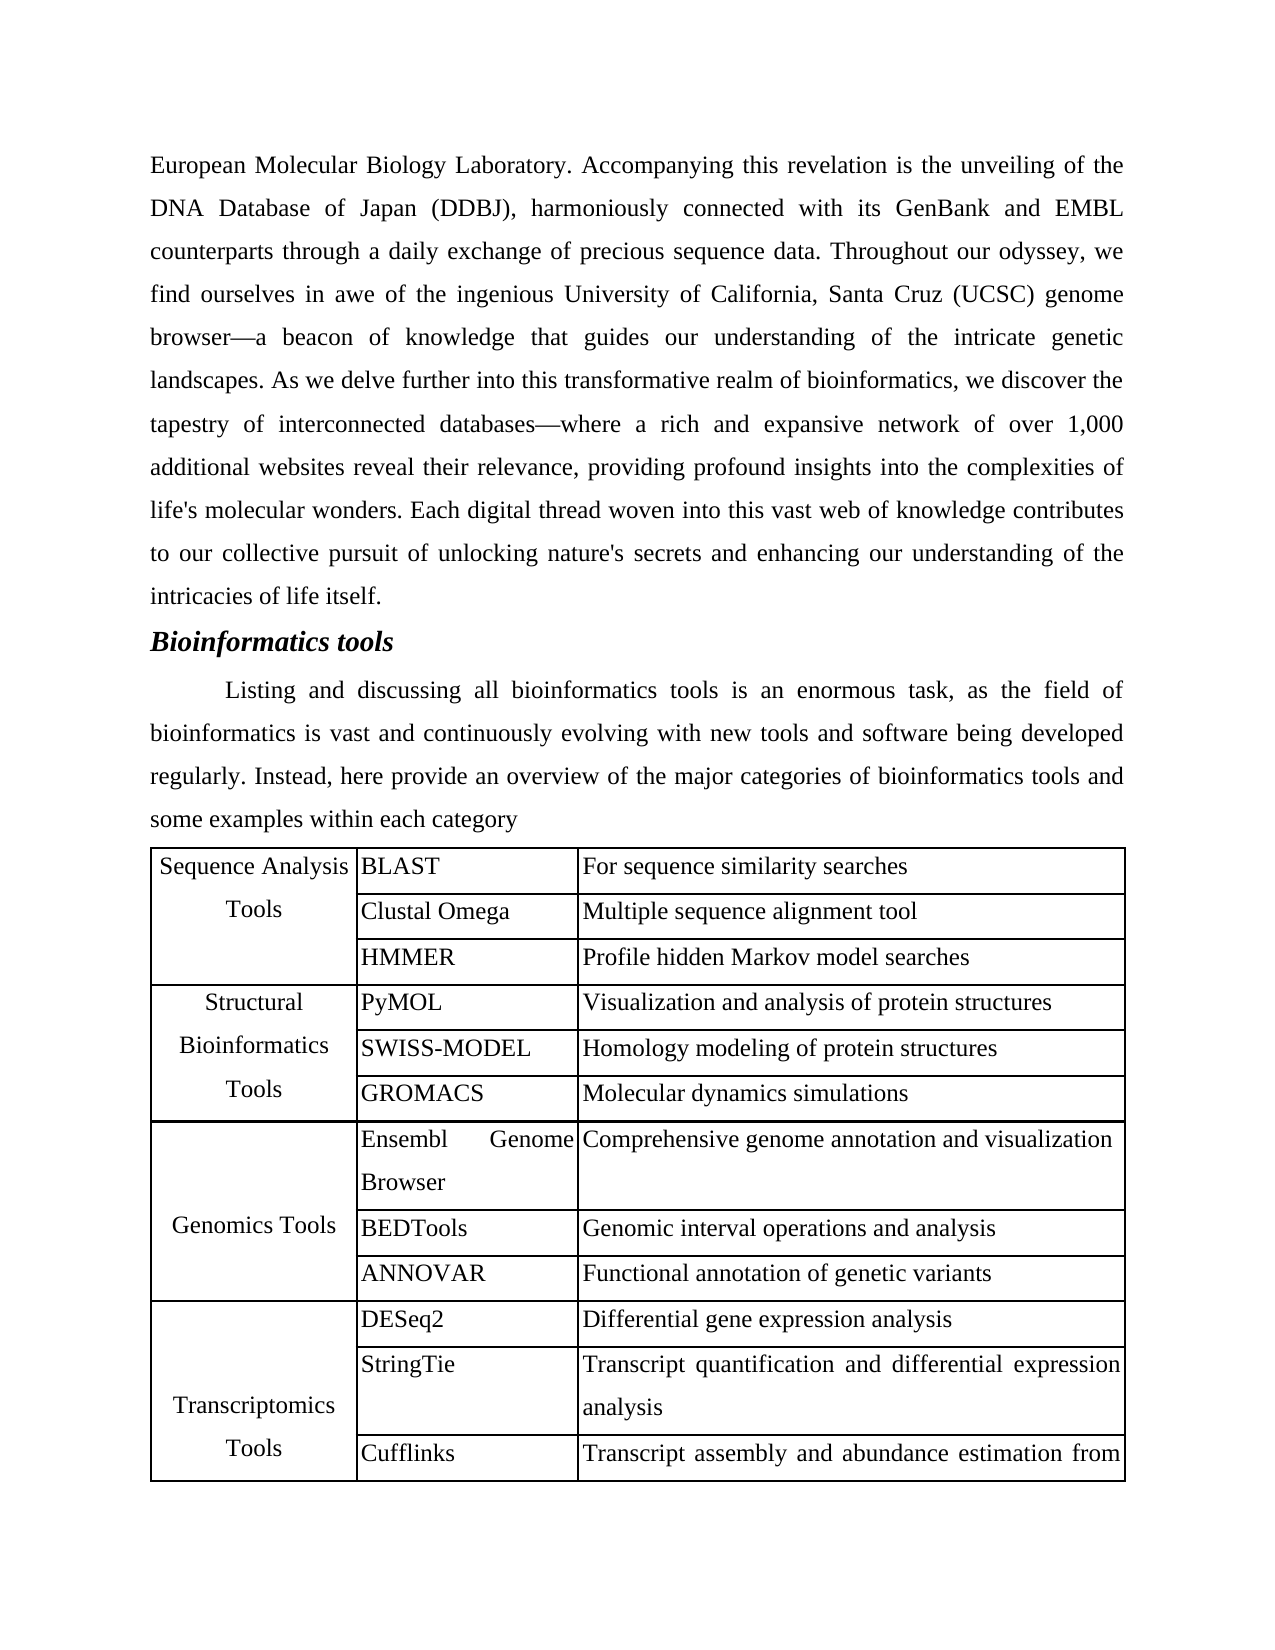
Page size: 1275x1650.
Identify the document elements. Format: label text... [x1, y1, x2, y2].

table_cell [579, 1436, 1124, 1480]
table_cell Profile hidden Markov model searches [579, 940, 1124, 984]
table_cell DESeq2 [358, 1302, 577, 1346]
table_cell Functional annotation of genetic variants [579, 1257, 1124, 1300]
text Listing and discussing all bioinformatics tools is an enormous task, as the field of bioinformatics is vast and continuously evolving with new tools and software being developed regularly. Instead, here provide an overview of the major categories of bioinformatics tools and some examples within each category [150, 675, 1125, 833]
table_cell Homology modeling of protein structures [579, 1031, 1124, 1075]
table_cell Comprehensive genome annotation and visualization [579, 1123, 1124, 1209]
table_cell Multiple sequence alignment tool [579, 895, 1124, 938]
table_cell Differential gene expression analysis [579, 1302, 1124, 1346]
table_cell HMMER [358, 940, 577, 984]
table_cell SWISS-MODEL [358, 1031, 577, 1075]
table_header BLAST [358, 849, 577, 893]
table_cell Genomic interval operations and analysis [579, 1211, 1124, 1254]
table_cell Ensembl Genome Browser [358, 1123, 577, 1209]
table_cell Molecular dynamics simulations [579, 1077, 1124, 1120]
table_cell Genomics Tools [152, 1123, 356, 1300]
table_cell GROMACS [358, 1077, 577, 1120]
table_cell Structural Bioinformatics Tools [152, 986, 356, 1120]
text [150, 150, 1125, 610]
text Bioinformatics tools [150, 624, 1125, 658]
table_header For sequence similarity searches [579, 849, 1124, 893]
table_cell Transcript quantification and differential expression analysis [579, 1348, 1124, 1434]
table_cell Visualization and analysis of protein structures [579, 986, 1124, 1029]
table_cell Cufflinks [358, 1436, 577, 1480]
table_cell Clustal Omega [358, 895, 577, 938]
table_cell StringTie [358, 1348, 577, 1434]
table_cell ANNOVAR [358, 1257, 577, 1300]
table_cell PyMOL [358, 986, 577, 1029]
table_cell BEDTools [358, 1211, 577, 1254]
table_header Sequence Analysis Tools [152, 849, 356, 984]
table_cell Transcriptomics Tools [152, 1302, 356, 1480]
